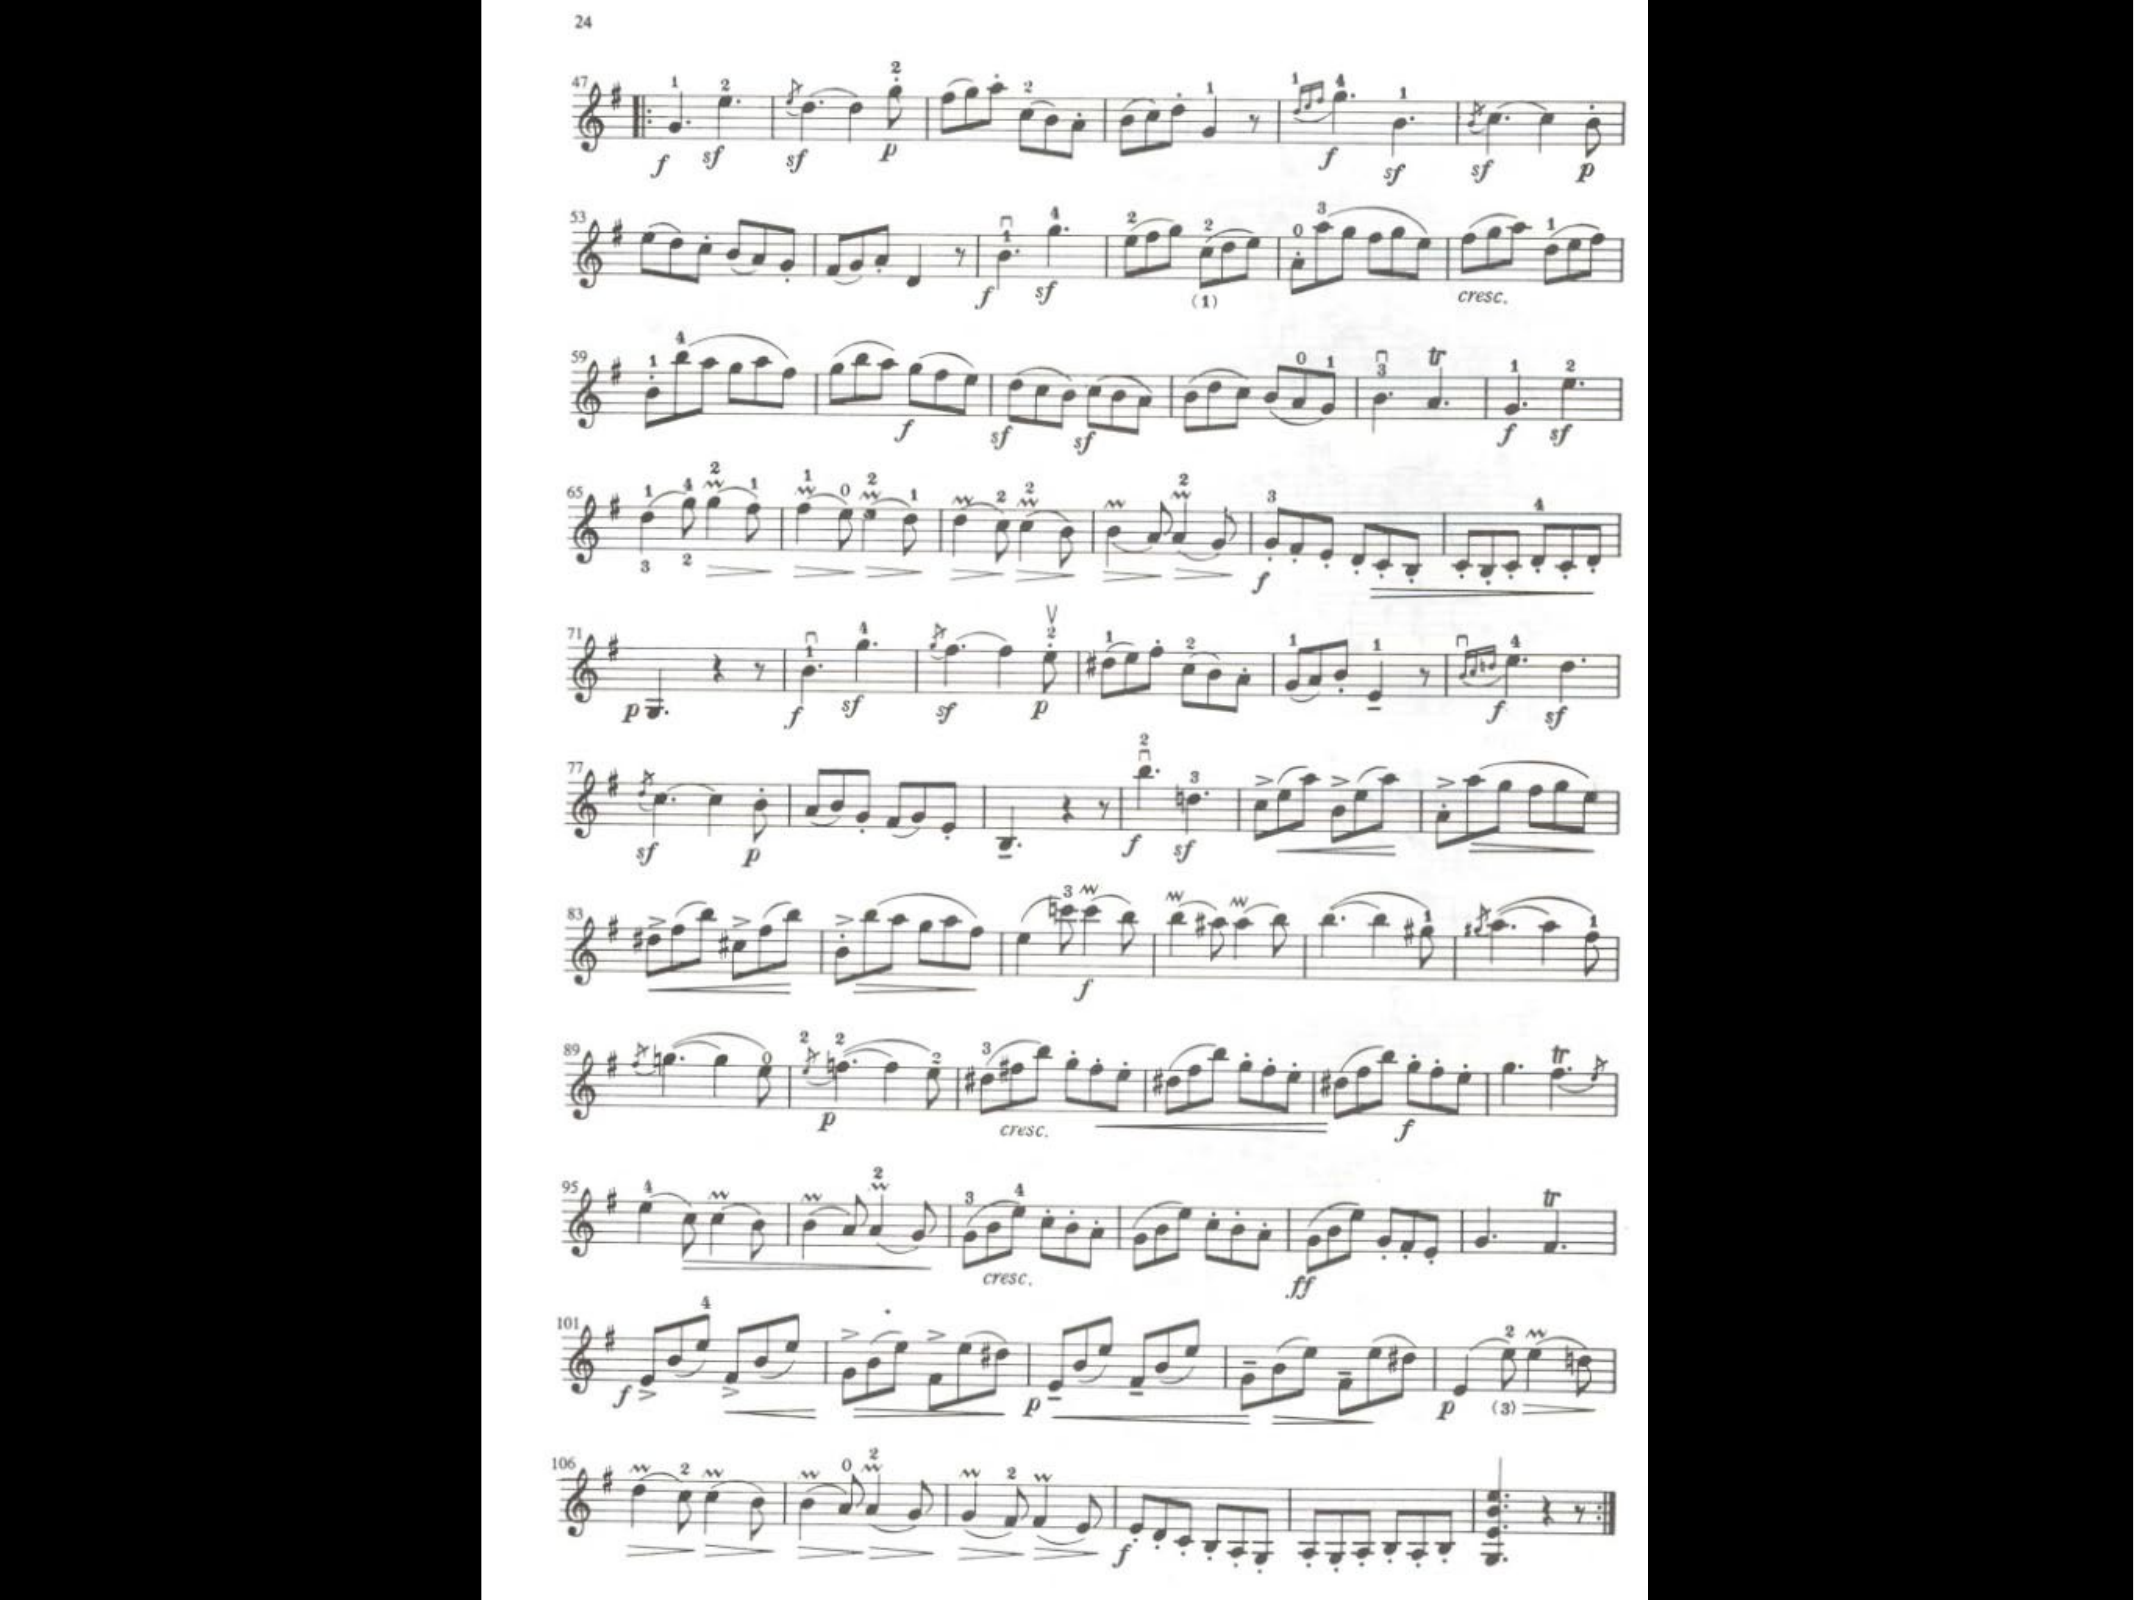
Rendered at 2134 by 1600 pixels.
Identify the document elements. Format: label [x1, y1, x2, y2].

picture [481, 0, 1648, 1600]
